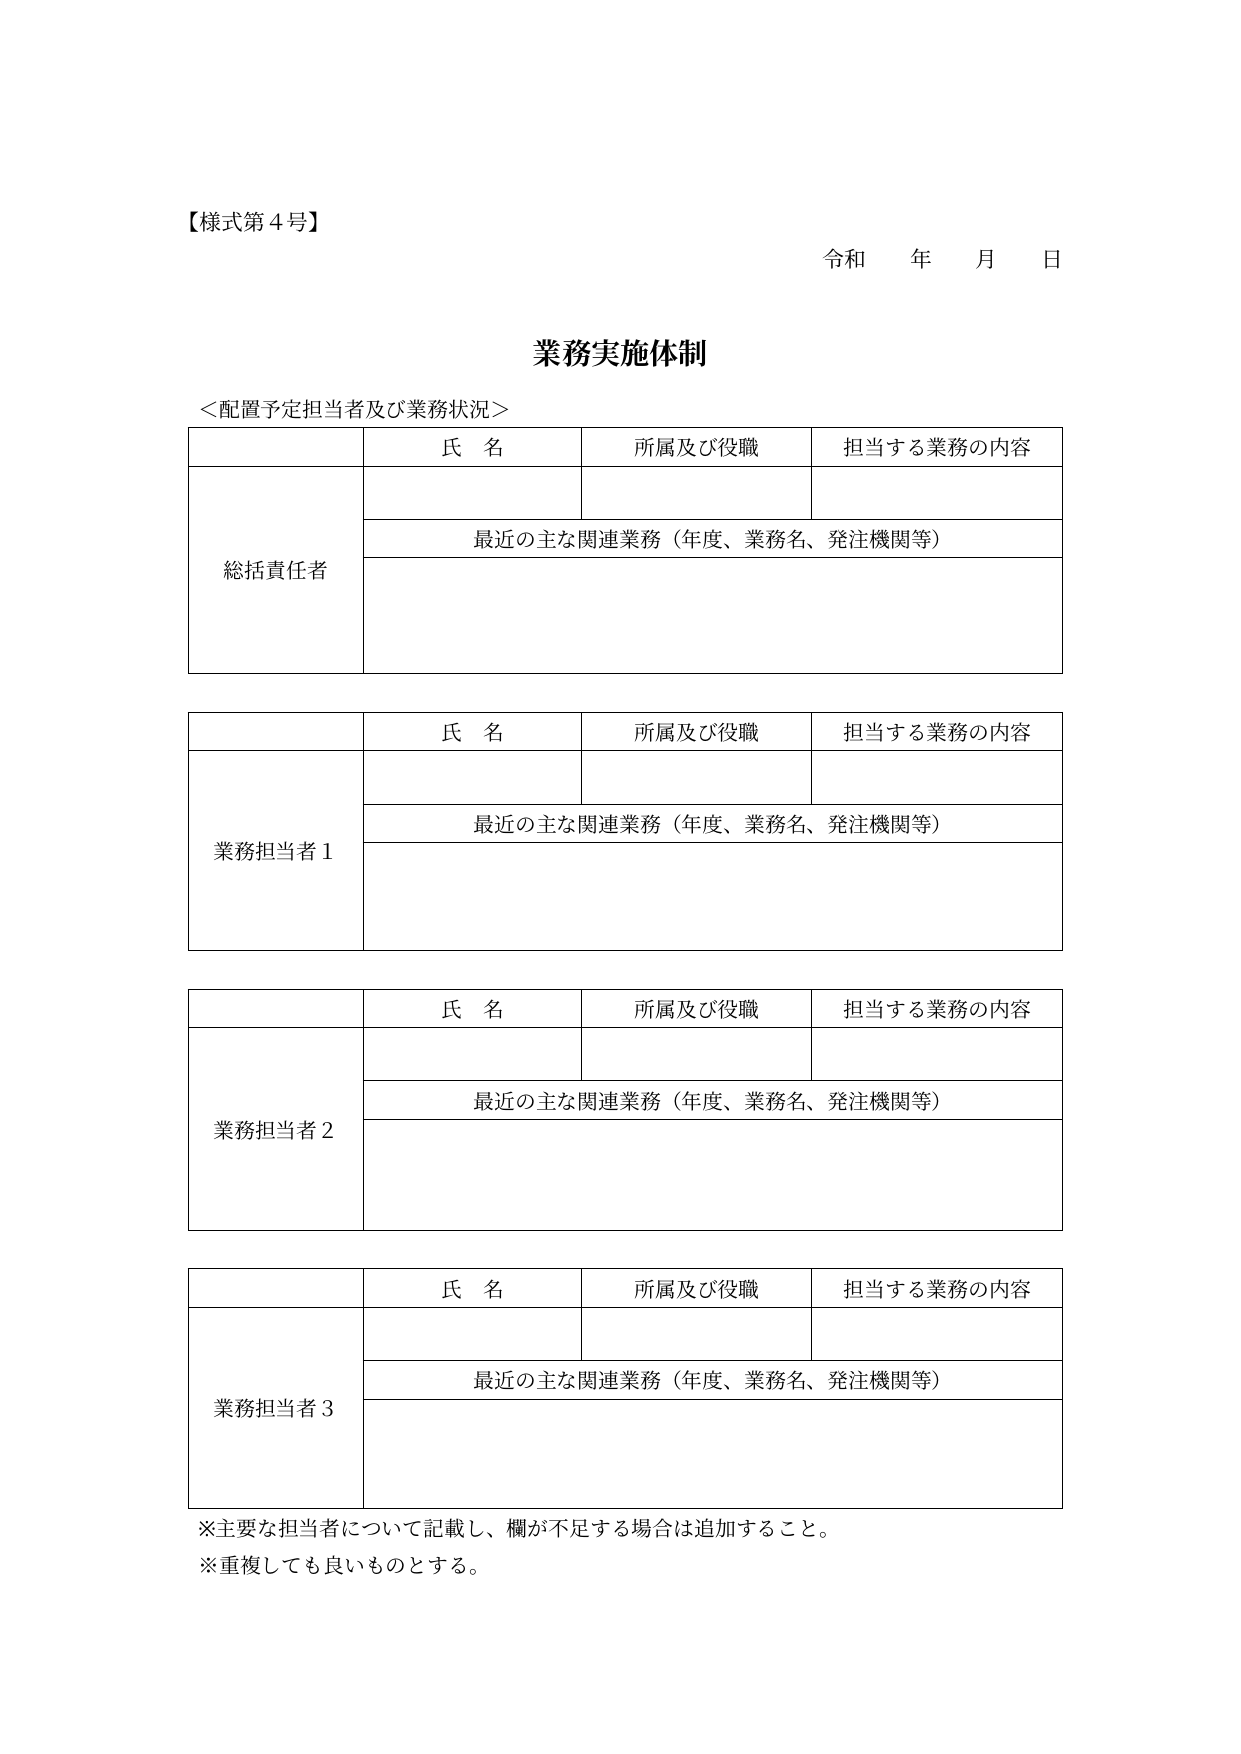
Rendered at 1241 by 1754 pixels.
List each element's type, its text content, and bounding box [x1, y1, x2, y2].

table_header 氏 名 [364, 990, 581, 1027]
table_header 担当する業務の内容 [812, 713, 1062, 750]
table_header [189, 428, 363, 466]
table_header 氏 名 [364, 428, 581, 466]
table_cell [364, 1120, 1062, 1230]
table_header 氏 名 [364, 1269, 581, 1307]
table_header [189, 1269, 363, 1307]
table_cell [364, 1028, 581, 1080]
table_header [189, 990, 363, 1027]
table_cell [812, 751, 1062, 803]
table_header 担当する業務の内容 [812, 990, 1062, 1027]
table_cell [364, 843, 1062, 950]
table_cell [582, 1028, 811, 1080]
text 業務実施体制 [177, 314, 1063, 389]
table_cell 最近の主な関連業務（年度、業務名、発注機関等） [364, 520, 1062, 557]
text ※重複しても良いものとする。 [177, 1546, 1063, 1583]
table_header 所属及び役職 [582, 1269, 811, 1307]
table_cell 業務担当者１ [189, 751, 363, 950]
table_cell [364, 751, 581, 803]
table_header 氏 名 [364, 713, 581, 750]
table_cell [582, 751, 811, 803]
table_cell [364, 467, 581, 519]
table_cell 最近の主な関連業務（年度、業務名、発注機関等） [364, 805, 1062, 842]
table_header 担当する業務の内容 [812, 428, 1062, 466]
table_cell 総括責任者 [189, 467, 363, 673]
table_cell [812, 1308, 1062, 1360]
table_cell 最近の主な関連業務（年度、業務名、発注機関等） [364, 1081, 1062, 1119]
table_header 所属及び役職 [582, 428, 811, 466]
table_cell [364, 558, 1062, 673]
text 【様式第４号】 [177, 202, 1063, 239]
table_cell [582, 1308, 811, 1360]
table_header 所属及び役職 [582, 990, 811, 1027]
text 令和 年 月 日 [177, 239, 1063, 277]
text ＜配置予定担当者及び業務状況＞ [177, 389, 1063, 427]
text ※主要な担当者について記載し、欄が不足する場合は追加すること。 [177, 1508, 1063, 1546]
table_cell [812, 467, 1062, 519]
table_cell [582, 467, 811, 519]
table_header 所属及び役職 [582, 713, 811, 750]
table_cell 最近の主な関連業務（年度、業務名、発注機関等） [364, 1361, 1062, 1398]
table_cell [364, 1308, 581, 1360]
table_cell [812, 1028, 1062, 1080]
table_cell [364, 1400, 1062, 1507]
table_header 担当する業務の内容 [812, 1269, 1062, 1307]
table_header [189, 713, 363, 750]
table_cell 業務担当者３ [189, 1308, 363, 1507]
table_cell 業務担当者２ [189, 1028, 363, 1230]
